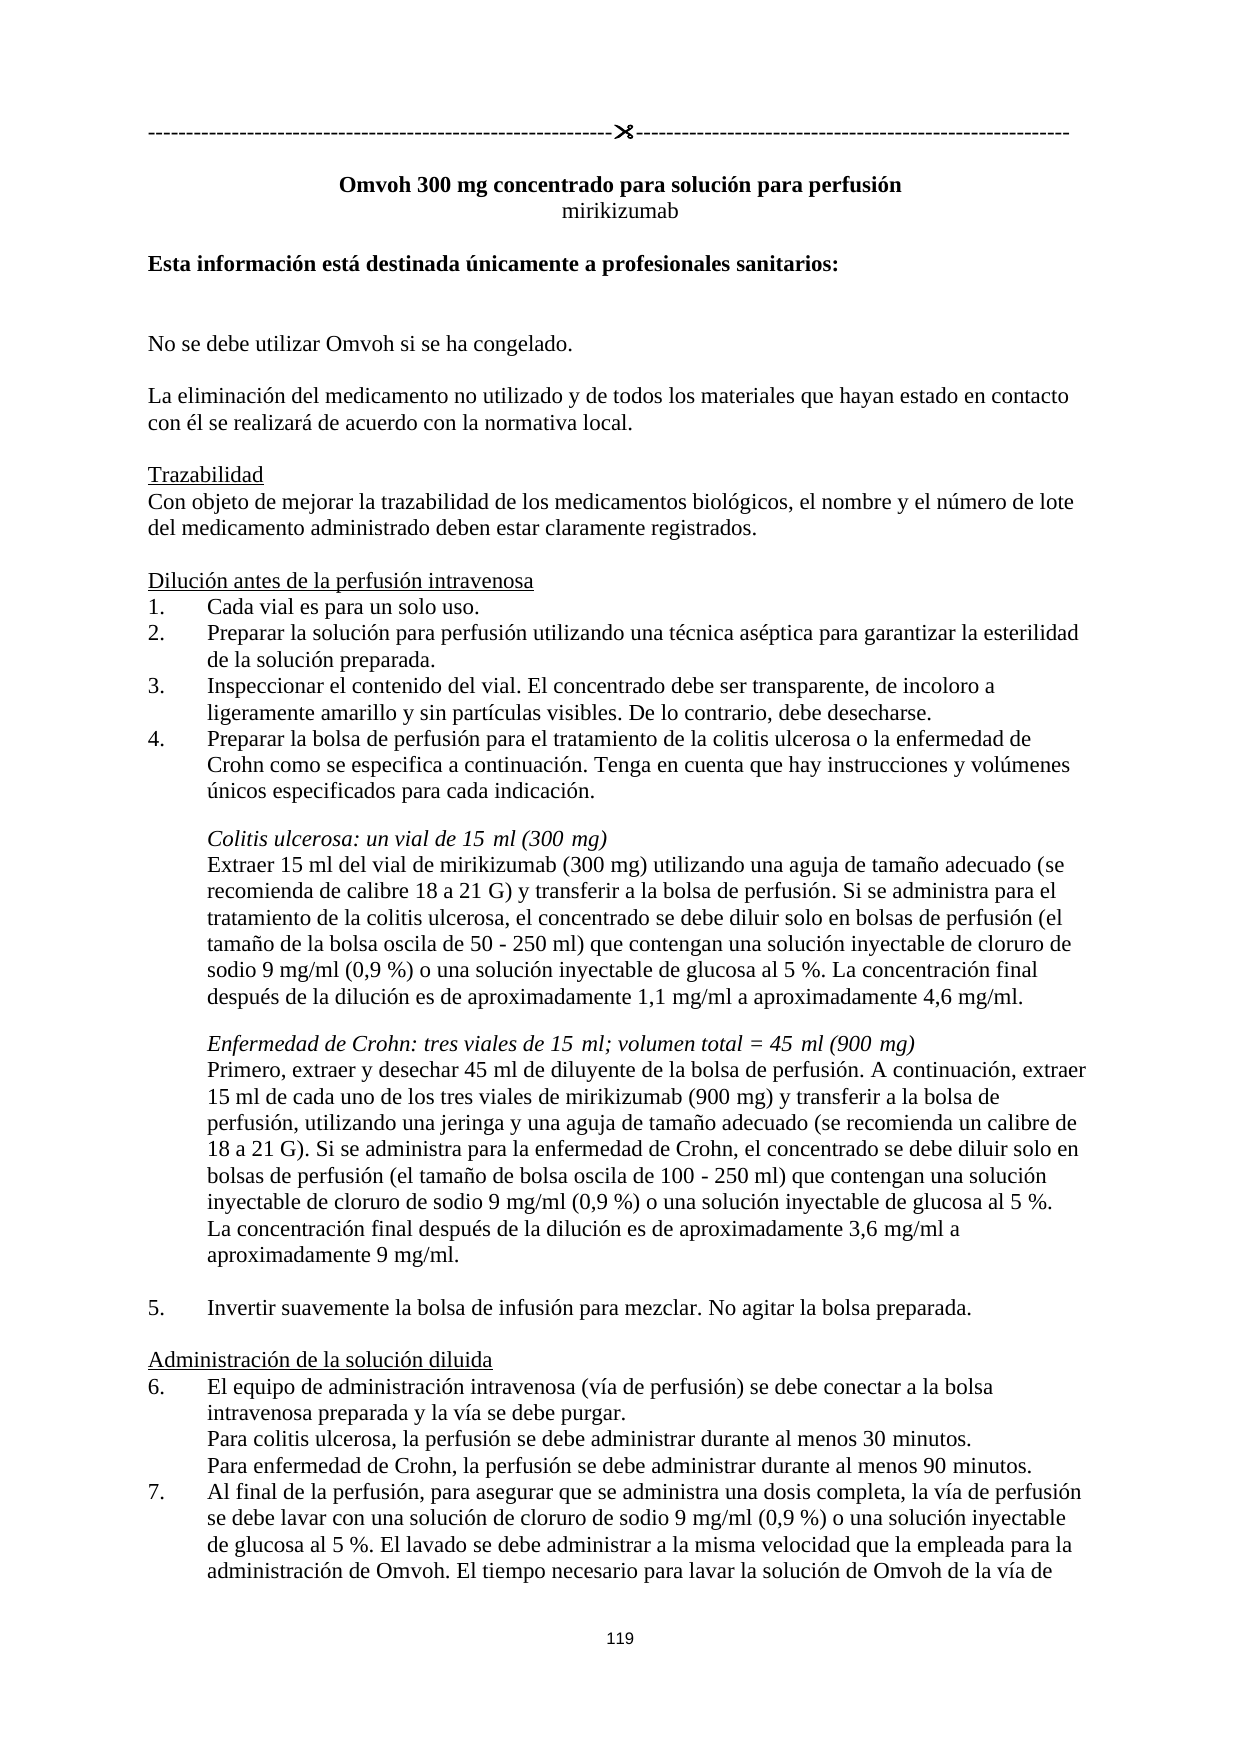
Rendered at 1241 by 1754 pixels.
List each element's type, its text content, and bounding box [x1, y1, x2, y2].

text La eliminación del medicamento no utilizado y de todos los materiales que hayan estado en contacto con él se realizará de acuerdo con la normativa local. [148, 382, 1092, 435]
text Colitis ulcerosa: un vial de 15 ml (300 mg) [148, 825, 1092, 851]
text Administración de la solución diluida [148, 1346, 1092, 1373]
text Primero, extraer y desechar 45 ml de diluyente de la bolsa de perfusión. A continuación, extraer 15 ml de cada uno de los tres viales de mirikizumab (900 mg) y transferir a la bolsa de perfusión, utilizando una jeringa y una aguja de tamaño adecuado (se recomienda un calibre de 18 a 21 G). Si se administra para la enfermedad de Crohn, el concentrado se debe diluir solo en bolsas de perfusión (el tamaño de bolsa oscila de 100 - 250 ml) que contengan una solución inyectable de cloruro de sodio 9 mg/ml (0,9 %) o una solución inyectable de glucosa al 5 %. [148, 1056, 1092, 1214]
text No se debe utilizar Omvoh si se ha congelado. [148, 329, 1092, 356]
text Trazabilidad [148, 461, 1092, 488]
text Dilución antes de la perfusión intravenosa [148, 567, 1092, 593]
list Cada vial es para un solo uso. [148, 593, 1092, 619]
list ---------------------------------------------------------------------------------------------------------------------- [148, 118, 1093, 144]
list Omvoh 300 mg concentrado para solución para perfusión [148, 171, 1092, 197]
list Extraer 15 ml del vial de mirikizumab (300 mg) utilizando una aguja de tamaño adecuado (se recomienda de calibre 18 a 21 G) y transferir a la bolsa de perfusión. Si se administra para el tratamiento de la colitis ulcerosa, el concentrado se debe diluir solo en bolsas de perfusión (el tamaño de la bolsa oscila de 50 - 250 ml) que contengan una solución inyectable de cloruro de sodio 9 mg/ml (0,9 %) o una solución inyectable de glucosa al 5 %. La concentración final después de la dilución es de aproximadamente 1,1 mg/ml a aproximadamente 4,6 mg/ml. [207, 851, 1092, 1009]
text Con objeto de mejorar la trazabilidad de los medicamentos biológicos, el nombre y el número de lote del medicamento administrado deben estar claramente registrados. [148, 488, 1092, 540]
list Preparar la solución para perfusión utilizando una técnica aséptica para garantizar la esterilidad de la solución preparada. [148, 619, 1092, 672]
list mirikizumab [148, 197, 1092, 223]
text Esta información está destinada únicamente a profesionales sanitarios: [148, 250, 1092, 277]
list Preparar la bolsa de perfusión para el tratamiento de la colitis ulcerosa o la enfermedad de Crohn como se especifica a continuación. Tenga en cuenta que hay instrucciones y volúmenes únicos especificados para cada indicación. [148, 725, 1092, 804]
list Para colitis ulcerosa, la perfusión se debe administrar durante al menos 30 minutos. [207, 1425, 1092, 1452]
list Para enfermedad de Crohn, la perfusión se debe administrar durante al menos 90 minutos. [207, 1452, 1092, 1478]
list El equipo de administración intravenosa (vía de perfusión) se debe conectar a la bolsa intravenosa preparada y la vía se debe purgar. [148, 1373, 1092, 1425]
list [148, 1478, 1092, 1583]
text Enfermedad de Crohn: tres viales de 15 ml; volumen total = 45 ml (900 mg) [148, 1030, 1092, 1056]
text La concentración final después de la dilución es de aproximadamente 3,6 mg/ml a aproximadamente 9 mg/ml. [148, 1214, 1092, 1267]
list Inspeccionar el contenido del vial. El concentrado debe ser transparente, de incoloro a ligeramente amarillo y sin partículas visibles. De lo contrario, debe desecharse. [148, 672, 1092, 725]
list Invertir suavemente la bolsa de infusión para mezclar. No agitar la bolsa preparada. [148, 1294, 1092, 1320]
